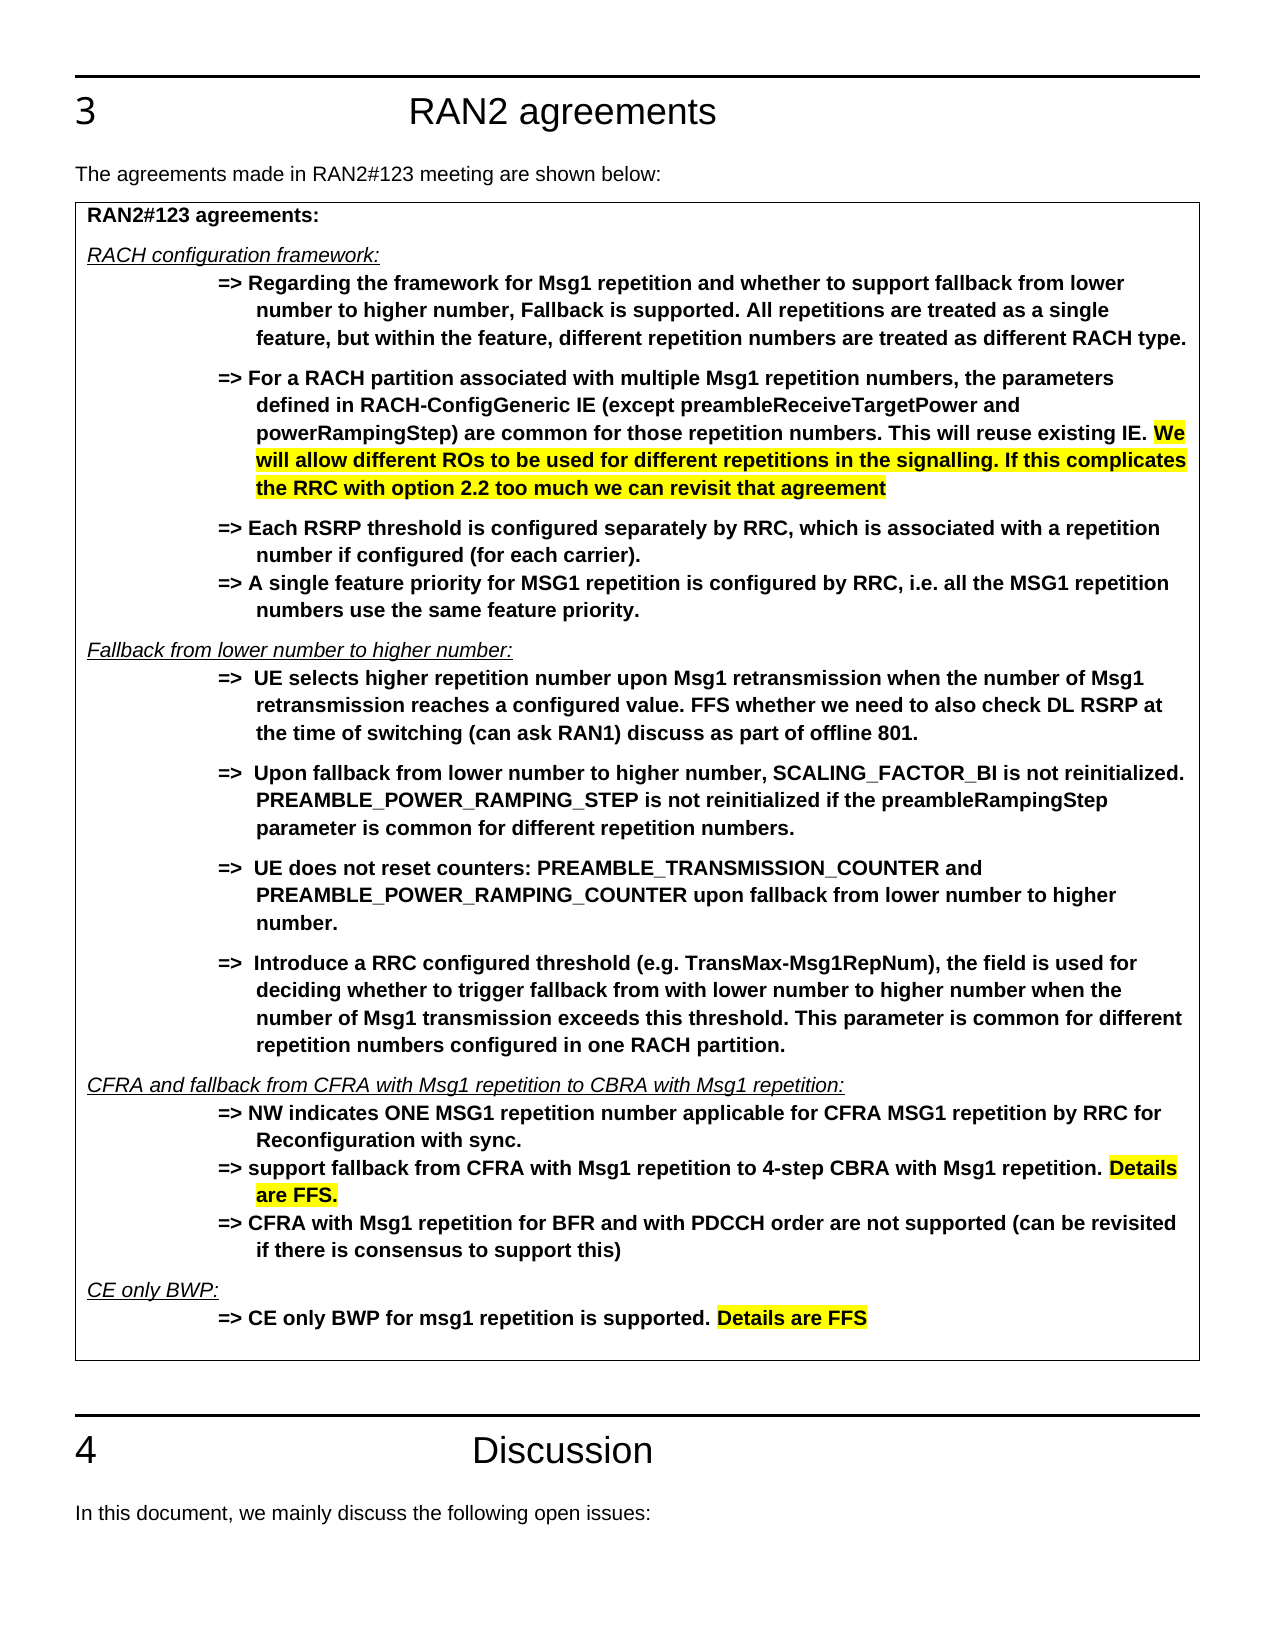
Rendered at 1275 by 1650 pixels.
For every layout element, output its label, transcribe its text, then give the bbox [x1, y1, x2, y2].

text In this document, we mainly discuss the following open issues: [75, 1501, 1200, 1524]
text The agreements made in RAN2#123 meeting are shown below: [75, 162, 1200, 186]
subtitle RAN2 agreements [75, 78, 1200, 135]
table_header RAN2#123 agreements: RACH configuration framework: => Regarding the framework for Msg1 repetition and whether to support fallback from lower number to higher number, Fallback is supported. All repetitions are treated as a single feature, but within the feature, different repetition numbers are treated as different RACH type. => For a RACH partition associated with multiple Msg1 repetition numbers, the parameters defined in RACH-ConfigGeneric IE (except preambleReceiveTargetPower and powerRampingStep) are common for those repetition numbers. This will reuse existing IE. We will allow different ROs to be used for different repetitions in the signalling. If this complicates the RRC with option 2.2 too much we can revisit that agreement => Each RSRP threshold is configured separately by RRC, which is associated with a repetition number if configured (for each carrier). => A single feature priority for MSG1 repetition is configured by RRC, i.e. all the MSG1 repetition numbers use the same feature priority. Fallback from lower number to higher number: => UE selects higher repetition number upon Msg1 retransmission when the number of Msg1 retransmission reaches a configured value. FFS whether we need to also check DL RSRP at the time of switching (can ask RAN1) discuss as part of offline 801. => Upon fallback from lower number to higher number, SCALING_FACTOR_BI is not reinitialized. PREAMBLE_POWER_RAMPING_STEP is not reinitialized if the preambleRampingStep parameter is common for different repetition numbers. => UE does not reset counters: PREAMBLE_TRANSMISSION_COUNTER and PREAMBLE_POWER_RAMPING_COUNTER upon fallback from lower number to higher number. => Introduce a RRC configured threshold (e.g. TransMax-Msg1RepNum), the field is used for deciding whether to trigger fallback from with lower number to higher number when the number of Msg1 transmission exceeds this threshold. This parameter is common for different repetition numbers configured in one RACH partition. CFRA and fallback from CFRA with Msg1 repetition to CBRA with Msg1 repetition: => NW indicates ONE MSG1 repetition number applicable for CFRA MSG1 repetition by RRC for Reconfiguration with sync. => support fallback from CFRA with Msg1 repetition to 4-step CBRA with Msg1 repetition. Details are FFS. => CFRA with Msg1 repetition for BFR and with PDCCH order are not supported (can be revisited if there is consensus to support this) CE only BWP: => CE only BWP for msg1 repetition is supported. Details are FFS [76, 203, 1199, 1360]
subtitle Discussion [75, 1417, 1200, 1474]
